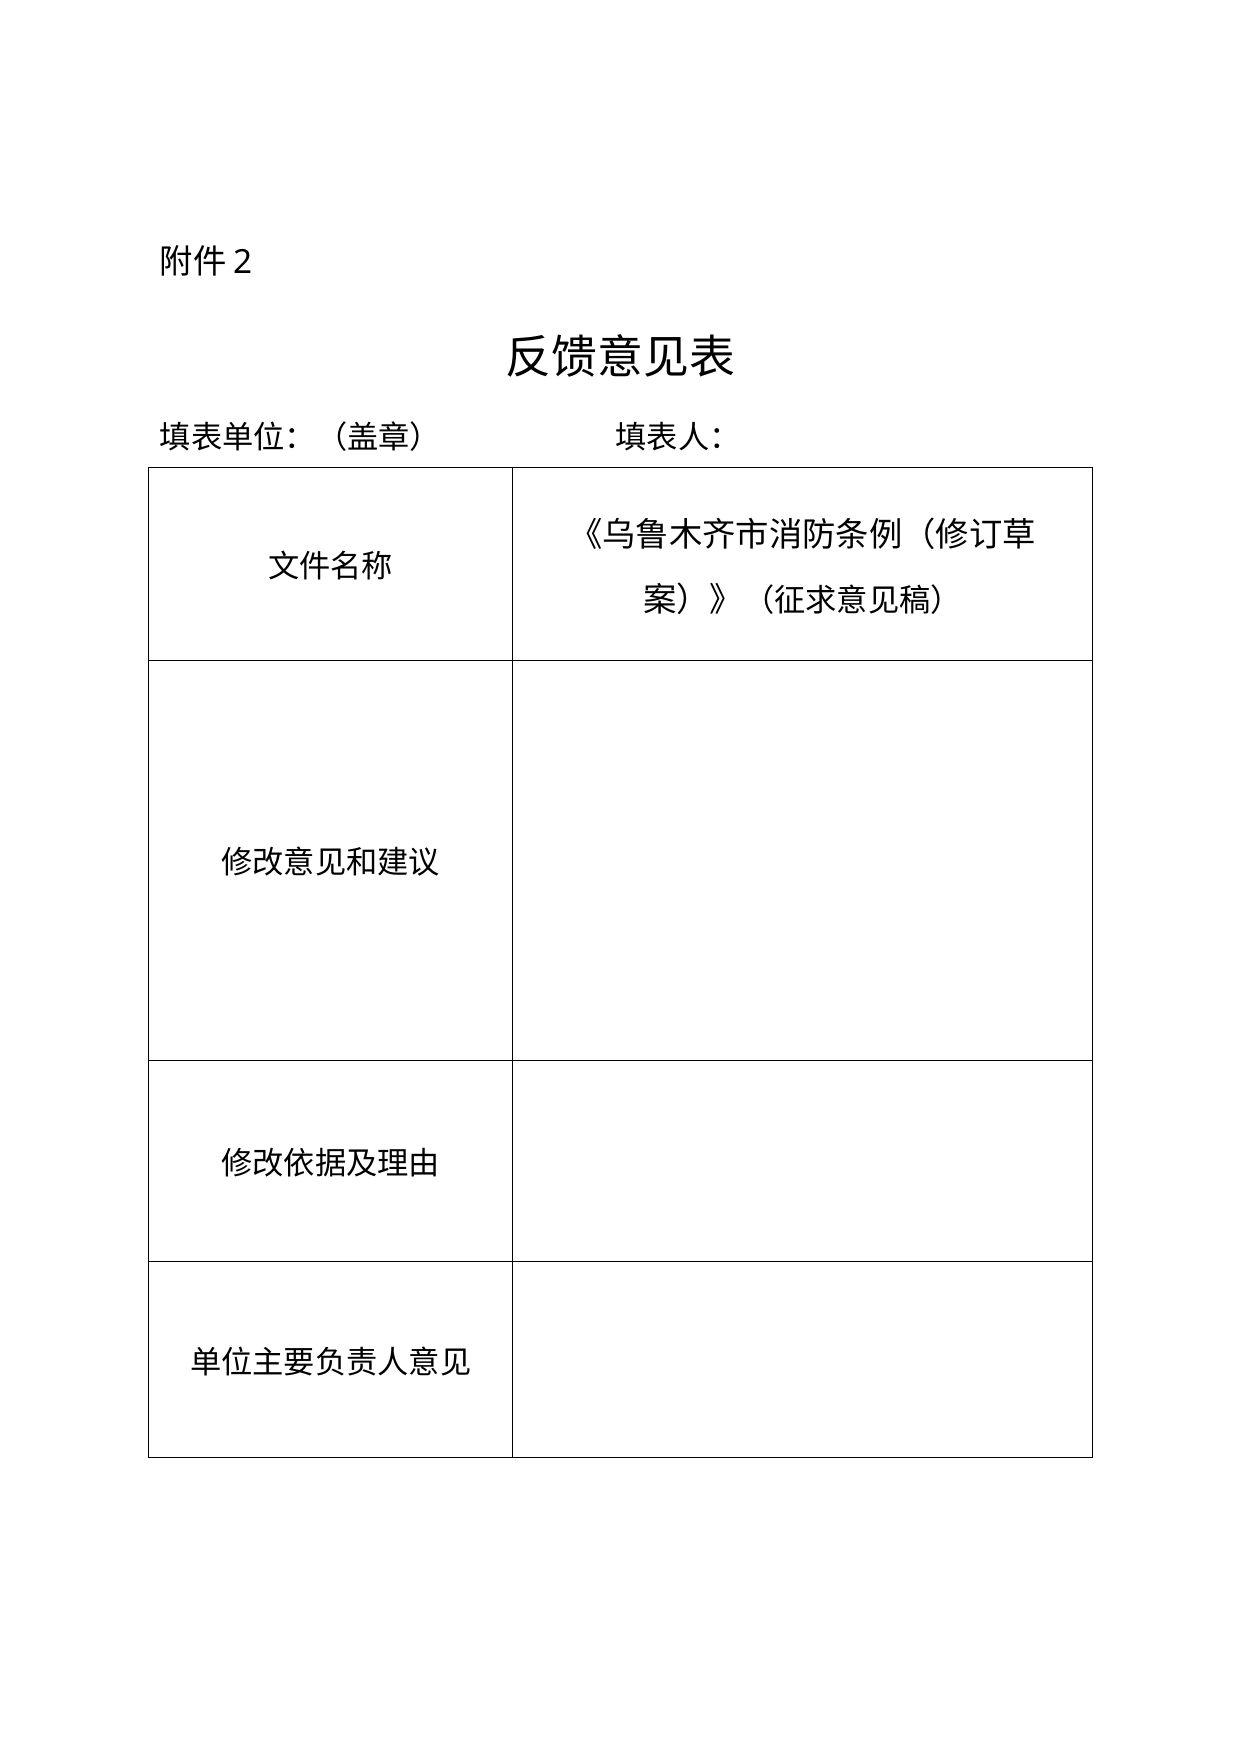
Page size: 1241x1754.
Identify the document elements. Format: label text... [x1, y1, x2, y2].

text 反馈意见表 [159, 304, 1081, 402]
text 附件2 [159, 227, 1081, 292]
table_header 文件名称 [149, 468, 512, 660]
table_cell [513, 1262, 1092, 1457]
table_cell 修改依据及理由 [149, 1061, 512, 1261]
table_header 《乌鲁木齐市消防条例（修订草案）》（征求意见稿） [513, 468, 1092, 660]
text 填表单位：（盖章） 填表人： [159, 402, 1081, 467]
table_cell [513, 1061, 1092, 1261]
table_cell 修改意见和建议 [149, 661, 512, 1059]
table_cell [513, 661, 1092, 1059]
table_cell 单位主要负责人意见 [149, 1262, 512, 1457]
